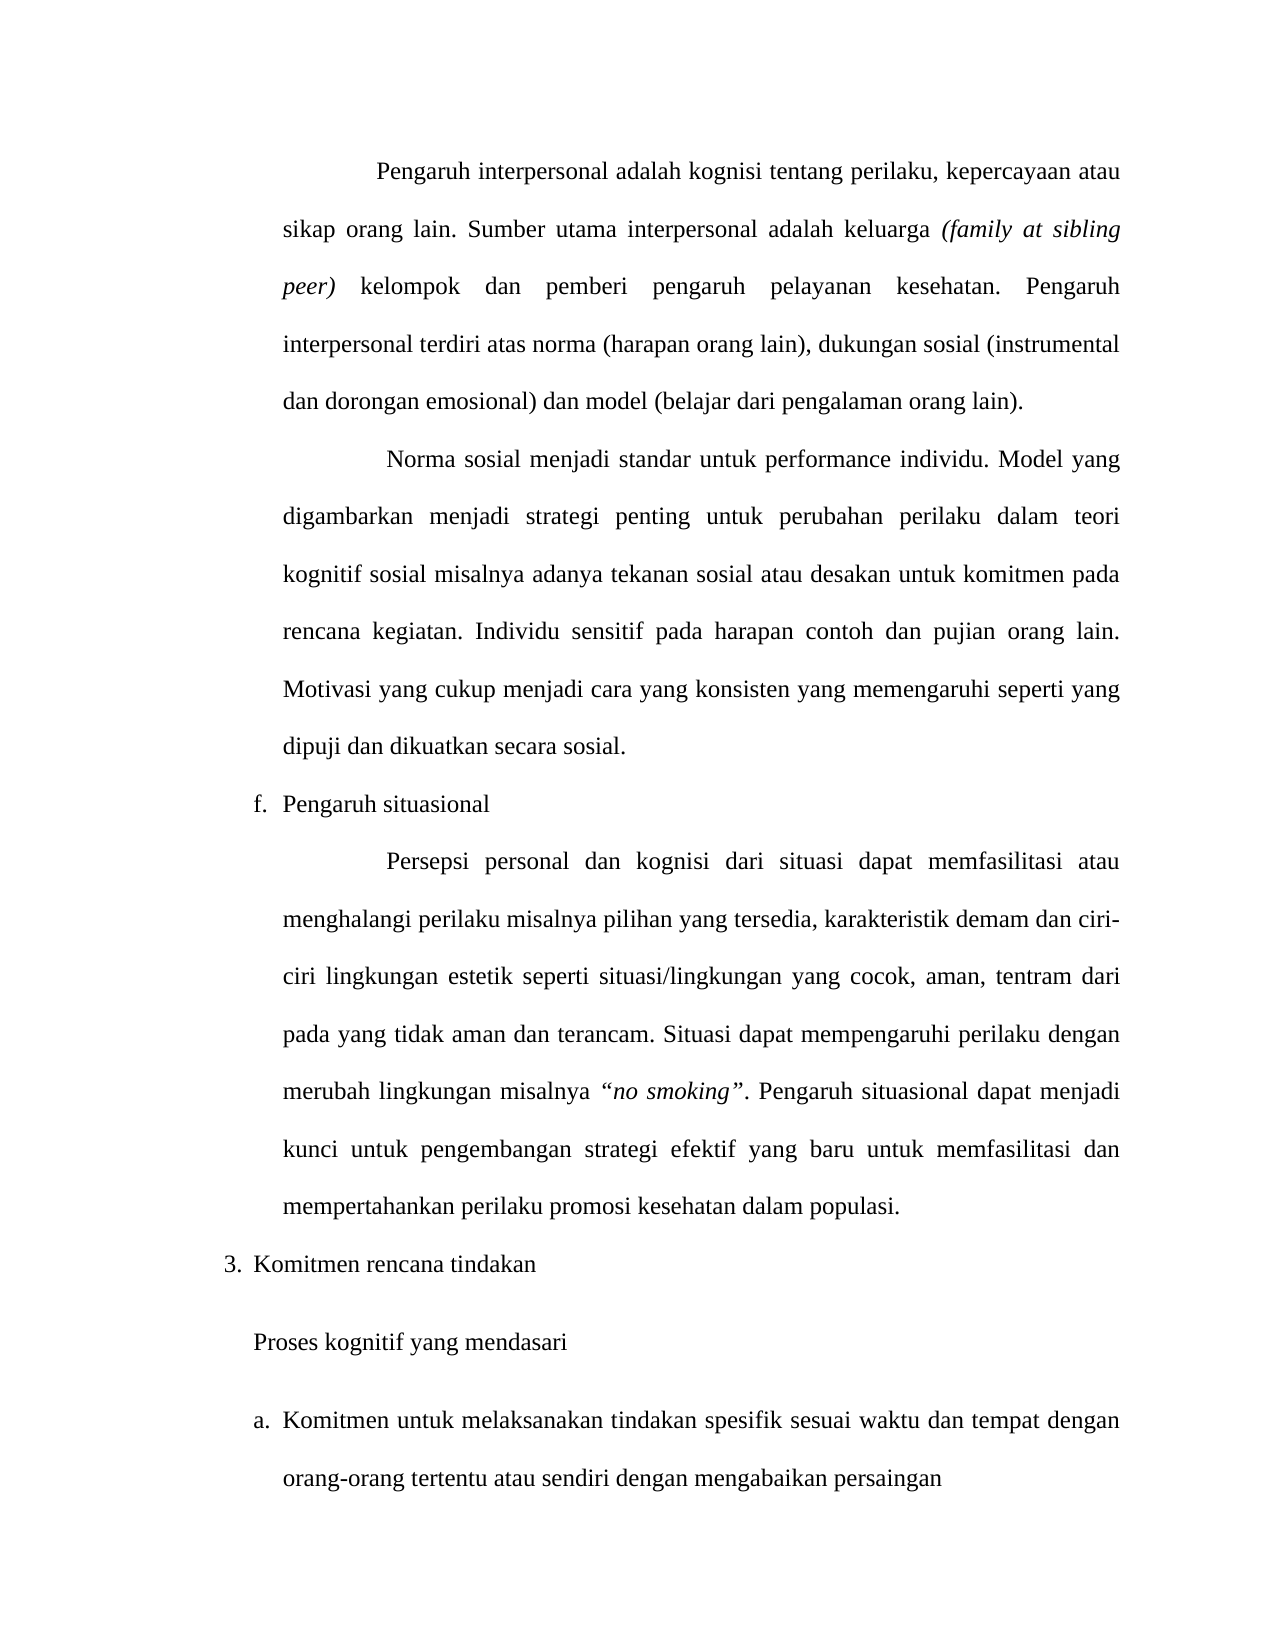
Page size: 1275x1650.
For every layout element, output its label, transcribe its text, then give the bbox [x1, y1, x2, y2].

list Norma sosial menjadi standar untuk performance individu. Model yang digambarkan menjadi strategi penting untuk perubahan perilaku dalam teori kognitif sosial misalnya adanya tekanan sosial atau desakan untuk komitmen pada rencana kegiatan. Individu sensitif pada harapan contoh dan pujian orang lain. Motivasi yang cukup menjadi cara yang konsisten yang memengaruhi seperti yang dipuji dan dikuatkan secara sosial. [283, 444, 1121, 760]
list Pengaruh interpersonal adalah kognisi tentang perilaku, kepercayaan atau sikap orang lain. Sumber utama interpersonal adalah keluarga (family at sibling peer) kelompok dan pemberi pengaruh pelayanan kesehatan. Pengaruh interpersonal terdiri atas norma (harapan orang lain), dukungan sosial (instrumental dan dorongan emosional) dan model (belajar dari pengalaman orang lain). [283, 156, 1121, 415]
list Komitmen rencana tindakan [223, 1249, 1121, 1277]
list Komitmen untuk melaksanakan tindakan spesifik sesuai waktu dan tempat dengan orang-orang tertentu atau sendiri dengan mengabaikan persaingan [253, 1405, 1121, 1492]
list Persepsi personal dan kognisi dari situasi dapat memfasilitasi atau menghalangi perilaku misalnya pilihan yang tersedia, karakteristik demam dan ciri-ciri lingkungan estetik seperti situasi/lingkungan yang cocok, aman, tentram dari pada yang tidak aman dan terancam. Situasi dapat mempengaruhi perilaku dengan merubah lingkungan misalnya “no smoking”. Pengaruh situasional dapat menjadi kunci untuk pengembangan strategi efektif yang baru untuk memfasilitasi dan mempertahankan perilaku promosi kesehatan dalam populasi. [283, 846, 1121, 1220]
list Pengaruh situasional [253, 789, 1121, 817]
text Proses kognitif yang mendasari [179, 1327, 1121, 1356]
